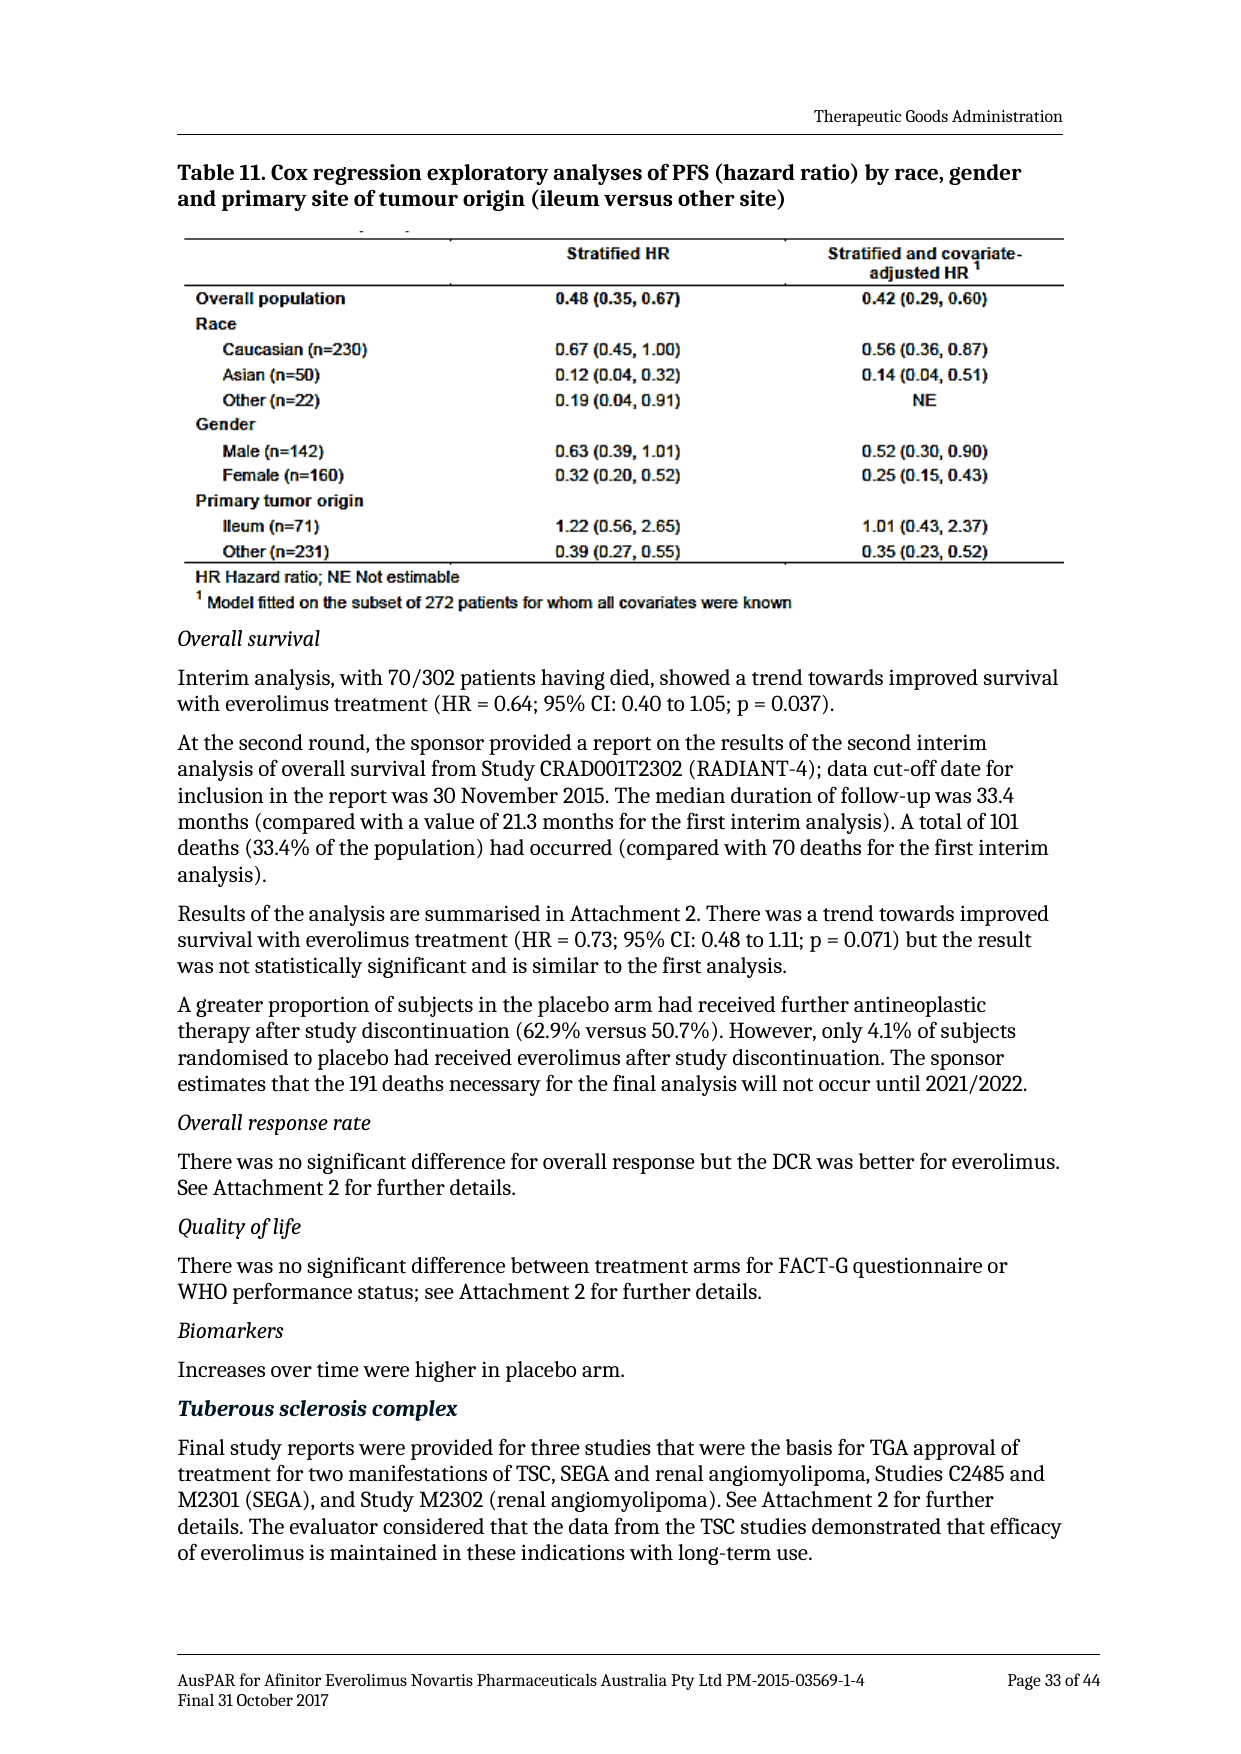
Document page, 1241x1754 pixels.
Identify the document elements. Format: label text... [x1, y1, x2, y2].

subtitle Biomarkers [177, 1318, 1063, 1344]
text There was no significant difference between treatment arms for FACT-G questionnaire or WHO performance status; see Attachment 2 for further details. [177, 1253, 1063, 1305]
text At the second round, the sponsor provided a report on the results of the second interim analysis of overall survival from Study CRAD001T2302 (RADIANT-4); data cut-off date for inclusion in the report was 30 November 2015. The median duration of follow-up was 33.4 months (compared with a value of 21.3 months for the first interim analysis). A total of 101 deaths (33.4% of the population) had occurred (compared with 70 deaths for the first interim analysis). [177, 730, 1063, 888]
text A greater proportion of subjects in the placebo arm had received further antineoplastic therapy after study discontinuation (62.9% versus 50.7%). However, only 4.1% of subjects randomised to placebo had received everolimus after study discontinuation. The sponsor estimates that the 191 deaths necessary for the final analysis will not occur until 2021/2022. [177, 992, 1063, 1097]
picture [177, 231, 1064, 613]
text Results of the analysis are summarised in Attachment 2. There was a trend towards improved survival with everolimus treatment (HR = 0.73; 95% CI: 0.48 to 1.11; p = 0.071) but the result was not statistically significant and is similar to the first analysis. [177, 900, 1063, 979]
text Interim analysis, with 70/302 patients having died, showed a trend towards improved survival with everolimus treatment (HR = 0.64; 95% CI: 0.40 to 1.05; p = 0.037). [177, 664, 1063, 717]
title Table 11. Cox regression exploratory analyses of PFS (hazard ratio) by race, gender and primary site of tumour origin (ileum versus other site) [177, 160, 1063, 212]
subtitle Overall survival [177, 626, 1063, 652]
subtitle Quality of life [177, 1214, 1063, 1240]
text There was no significant difference for overall response but the DCR was better for everolimus. See Attachment 2 for further details. [177, 1149, 1063, 1201]
text Increases over time were higher in placebo arm. [177, 1357, 1063, 1383]
subtitle Overall response rate [177, 1110, 1063, 1136]
subtitle Tuberous sclerosis complex [177, 1396, 1063, 1422]
text Final study reports were provided for three studies that were the basis for TGA approval of treatment for two manifestations of TSC, SEGA and renal angiomyolipoma, Studies C2485 and M2301 (SEGA), and Study M2302 (renal angiomyolipoma). See Attachment 2 for further details. The evaluator considered that the data from the TSC studies demonstrated that efficacy of everolimus is maintained in these indications with long-term use. [177, 1434, 1063, 1566]
